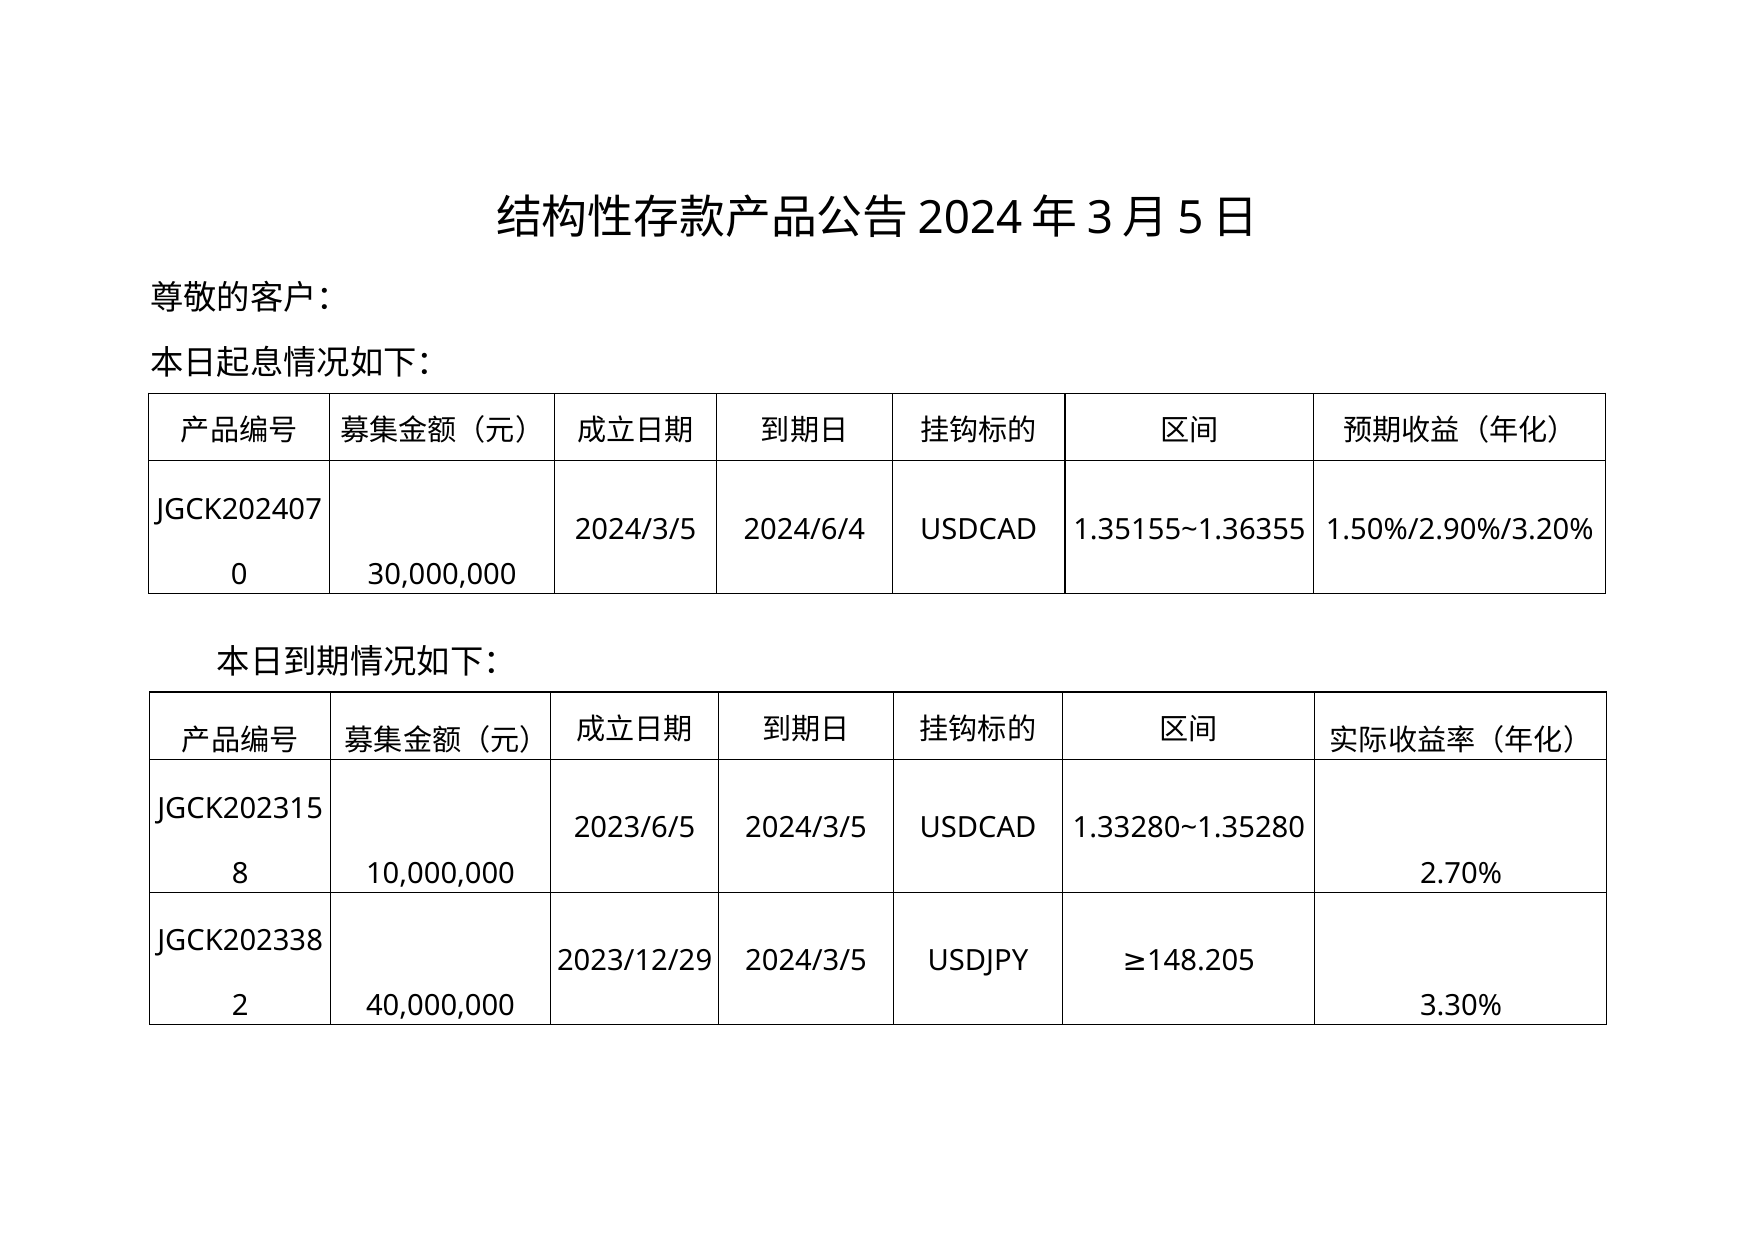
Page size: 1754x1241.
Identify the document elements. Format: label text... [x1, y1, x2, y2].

table_header 募集金额（元） [330, 394, 554, 460]
table_cell USDJPY [894, 893, 1062, 1024]
text 本日到期情况如下： [150, 626, 1604, 691]
table_cell USDCAD [893, 461, 1064, 593]
table_cell JGCK2023158 [150, 760, 330, 892]
table_cell 2024/3/5 [555, 461, 716, 593]
table_cell 2023/12/29 [551, 893, 718, 1024]
table_cell USDCAD [894, 760, 1062, 892]
table_cell 2023/6/5 [551, 760, 718, 892]
table_header 挂钩标的 [893, 394, 1064, 460]
table_cell 2024/6/4 [717, 461, 892, 593]
table_cell 30,000,000 [330, 461, 554, 593]
table_header 产品编号 [149, 394, 329, 460]
table_header 到期日 [719, 693, 893, 759]
table_header 预期收益（年化） [1314, 394, 1605, 460]
table_cell 1.50%/2.90%/3.20% [1314, 461, 1605, 593]
table_header 区间 [1063, 693, 1314, 759]
table_cell 3.30% [1315, 893, 1606, 1024]
table_cell 40,000,000 [331, 893, 550, 1024]
table_cell JGCK2023382 [150, 893, 330, 1024]
table_header 挂钩标的 [894, 693, 1062, 759]
text 结构性存款产品公告2024年3月5日 [150, 165, 1604, 263]
table_header 产品编号 [150, 693, 330, 759]
table_cell ≥148.205 [1063, 893, 1314, 1024]
table_header 成立日期 [555, 394, 716, 460]
text 本日起息情况如下： [150, 328, 1604, 393]
table_header 成立日期 [551, 693, 718, 759]
table_header 区间 [1066, 394, 1313, 460]
text 尊敬的客户： [150, 263, 1604, 328]
table_cell 2.70% [1315, 760, 1606, 892]
table_header 募集金额（元） [331, 693, 550, 759]
table_cell 1.35155~1.36355 [1066, 461, 1313, 593]
table_cell 2024/3/5 [719, 760, 893, 892]
table_cell JGCK2024070 [149, 461, 329, 593]
table_cell 2024/3/5 [719, 893, 893, 1024]
table_header 到期日 [717, 394, 892, 460]
table_cell 1.33280~1.35280 [1063, 760, 1314, 892]
table_cell 10,000,000 [331, 760, 550, 892]
table_header 实际收益率（年化） [1315, 693, 1606, 759]
